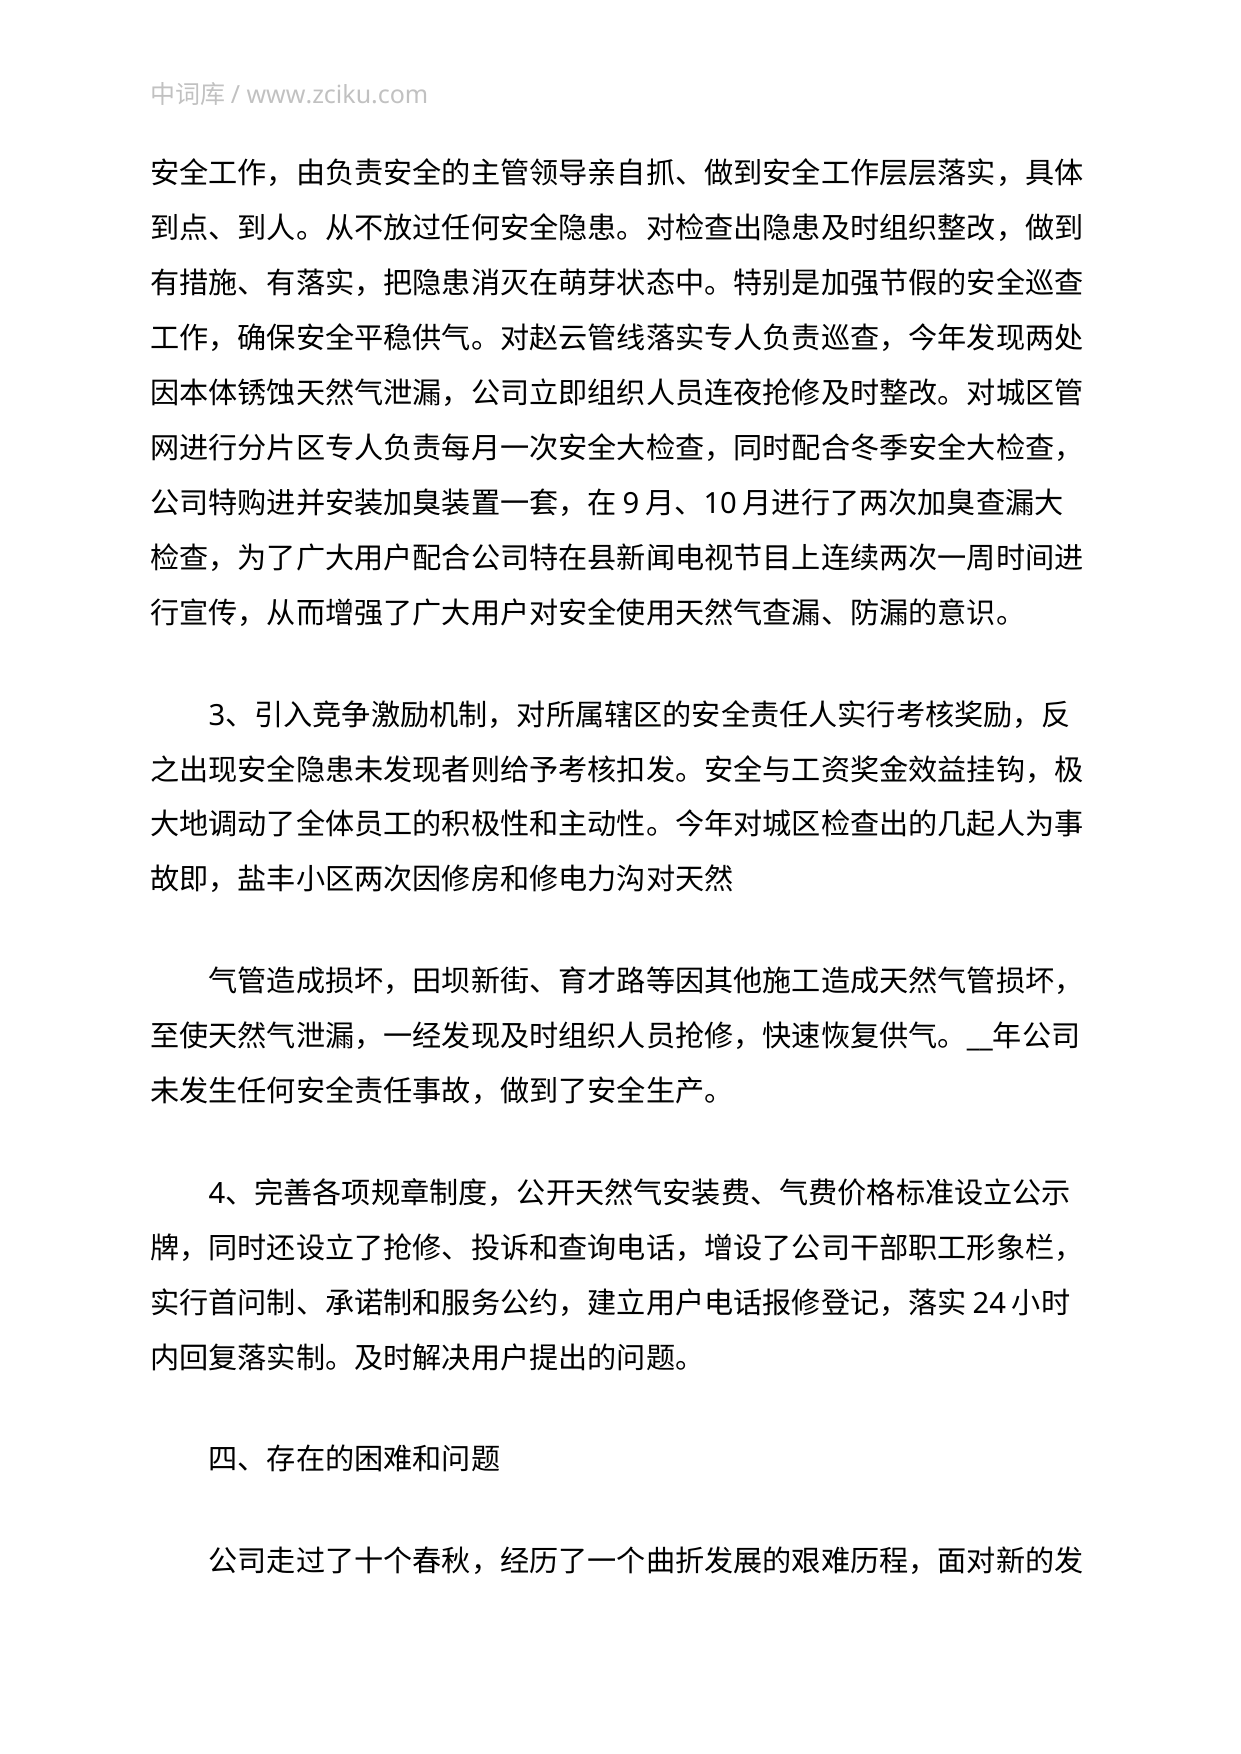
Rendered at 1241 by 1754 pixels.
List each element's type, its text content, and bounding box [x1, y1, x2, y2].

text 4、完善各项规章制度，公开天然气安装费、气费价格标准设立公示牌，同时还设立了抢修、投诉和查询电话，增设了公司干部职工形象栏，实行首问制、承诺制和服务公约，建立用户电话报修登记，落实24小时内回复落实制。及时解决用户提出的问题。 [150, 1169, 1090, 1376]
text 四、存在的困难和问题 [150, 1436, 1090, 1478]
text 气管造成损坏，田坝新街、育才路等因其他施工造成天然气管损坏，至使天然气泄漏，一经发现及时组织人员抢修，快速恢复供气。__年公司未发生任何安全责任事故，做到了安全生产。 [150, 958, 1090, 1110]
text 3、引入竞争激励机制，对所属辖区的安全责任人实行考核奖励，反之出现安全隐患未发现者则给予考核扣发。安全与工资奖金效益挂钩，极大地调动了全体员工的积极性和主动性。今年对城区检查出的几起人为事故即，盐丰小区两次因修房和修电力沟对天然 [150, 691, 1090, 898]
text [150, 1538, 1090, 1580]
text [150, 150, 1090, 632]
